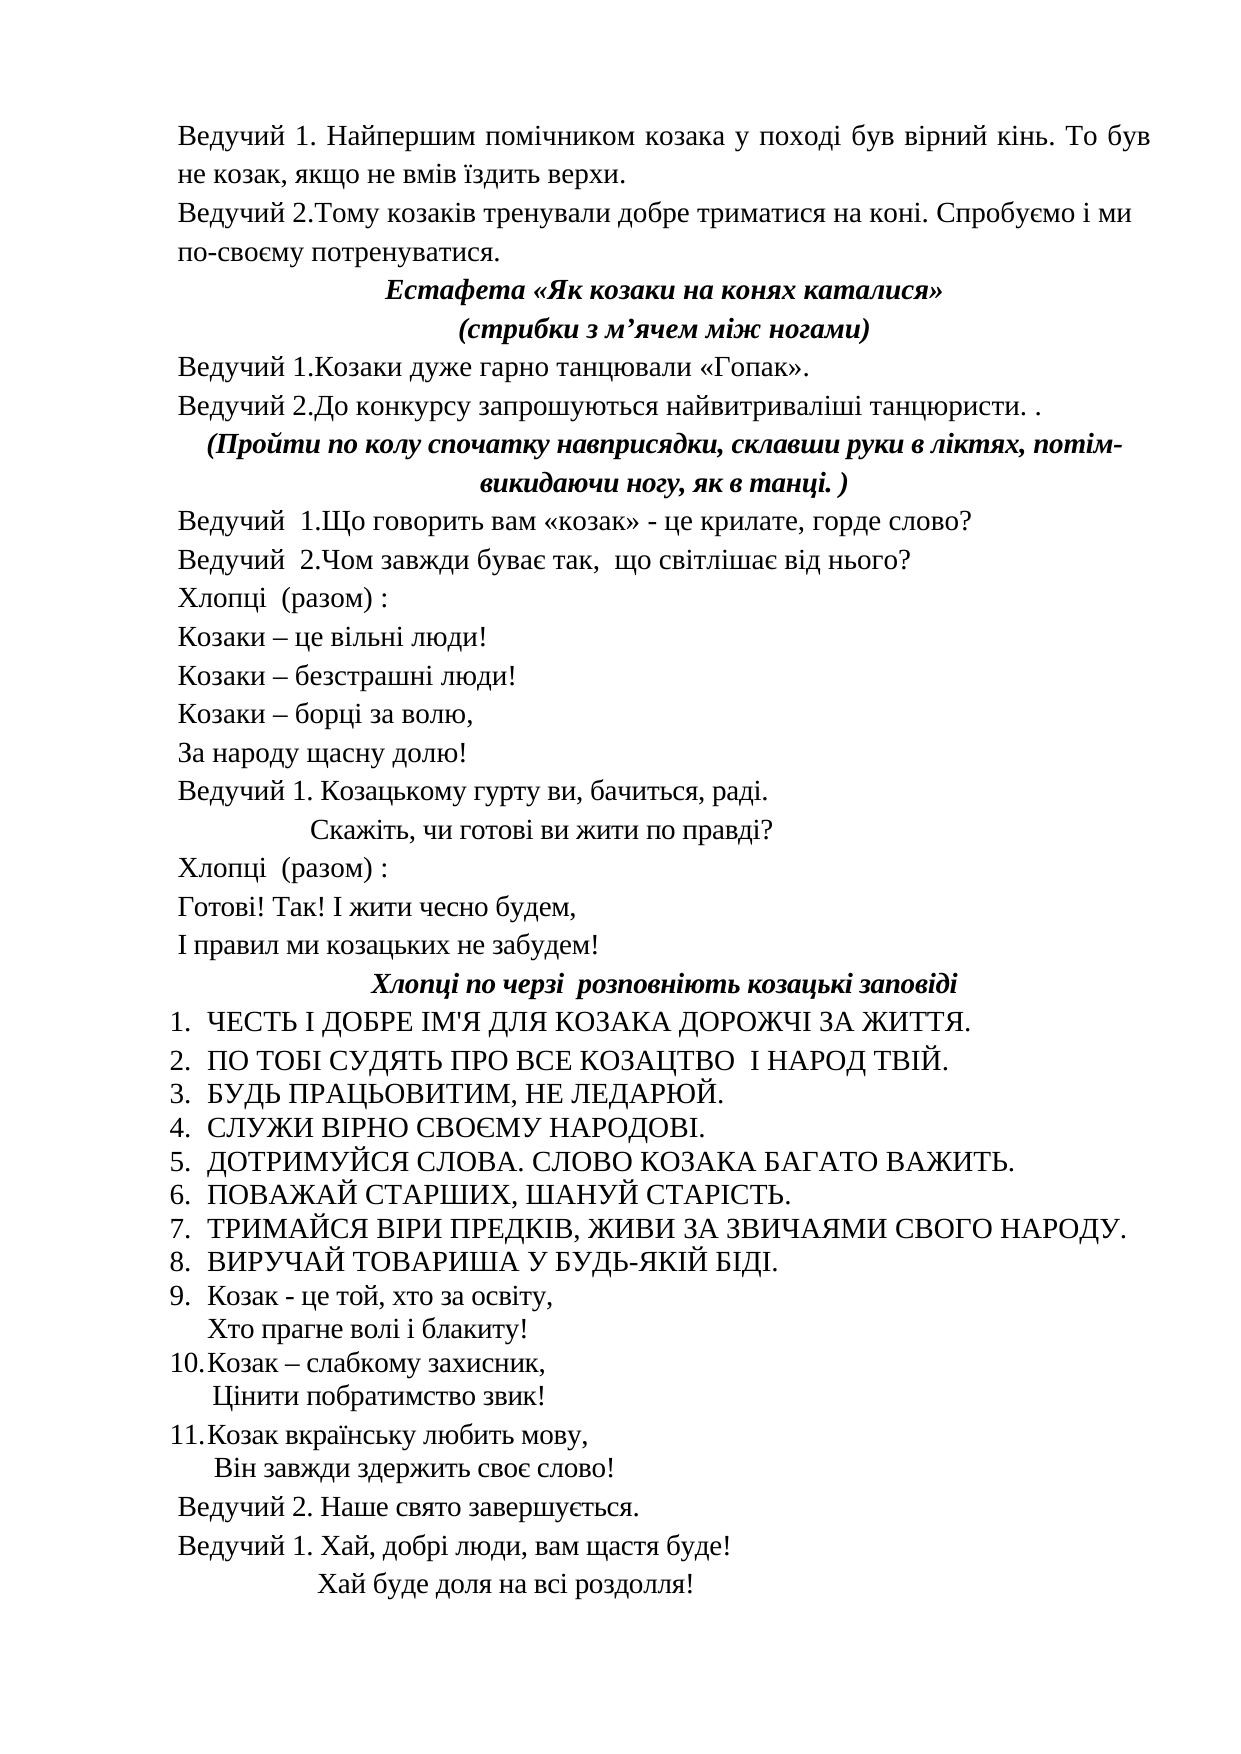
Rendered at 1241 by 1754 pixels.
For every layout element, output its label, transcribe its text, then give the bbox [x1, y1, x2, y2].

text Готові! Так! І жити чесно будем, [177, 889, 1152, 922]
list ЧЕСТЬ І ДОБРЕ ІМ'Я ДЛЯ КОЗАКА ДОРОЖЧІ ЗА ЖИТТЯ. [169, 1004, 1152, 1038]
list ВИРУЧАЙ ТОВАРИША У БУДЬ-ЯКІЙ БІДІ. [169, 1244, 1152, 1278]
text Ведучий 1. Найпершим помічником козака у поході був вірний кінь. То був не козак, якщо не вмів їздить верхи. [177, 118, 1152, 190]
list БУДЬ ПРАЦЬОВИТИМ, НЕ ЛЕДАРЮЙ. [169, 1077, 1152, 1110]
text За народу щасну долю! [177, 735, 1152, 768]
text (Пройти по колу спочатку навприсядки, склавши руки в ліктях, потім- викидаючи ногу, як в танці. ) [177, 426, 1152, 498]
list Козак вкраїнську любить мову, [169, 1417, 1152, 1451]
text Ведучий 1. Козацькому гурту ви, бачиться, раді. [177, 773, 1152, 807]
text Скажіть, чи готові ви жити по правді? [177, 812, 1152, 845]
list Козак - це той, хто за освіту, [169, 1278, 1152, 1311]
text Козаки – це вільні люди! [177, 619, 1152, 653]
list СЛУЖИ ВІРНО СВОЄМУ НАРОДОВІ. [169, 1110, 1152, 1144]
text Ведучий 2. Наше свято завершується. [177, 1489, 1152, 1523]
text Хто прагне волі і блакиту! [207, 1311, 1152, 1345]
text (стрибки з м’ячем між ногами) [177, 311, 1152, 344]
text Хлопці (разом) : [177, 850, 1152, 884]
text Хлопці (разом) : [177, 581, 1152, 614]
list ПОВАЖАЙ СТАРШИХ, ШАНУЙ СТАРІСТЬ. [169, 1177, 1152, 1211]
text Ведучий 1.Козаки дуже гарно танцювали «Гопак». [177, 349, 1152, 383]
text І правил ми козацьких не забудем! [177, 927, 1152, 961]
text Хай буде доля на всі роздолля! [177, 1566, 1152, 1600]
text Ведучий 1.Що говорить вам «козак» - це крилате, горде слово? [177, 503, 1152, 537]
list ДОТРИМУЙСЯ СЛОВА. СЛОВО КОЗАКА БАГАТО ВАЖИТЬ. [169, 1144, 1152, 1177]
text Козаки – безстрашні люди! [177, 658, 1152, 691]
text Ведучий 1. Хай, добрі люди, вам щастя буде! [177, 1528, 1152, 1561]
text Цінити побратимство звик! [177, 1378, 1152, 1412]
text Естафета «Як козаки на конях каталися» [177, 272, 1152, 306]
list ТРИМАЙСЯ ВІРИ ПРЕДКІВ, ЖИВИ ЗА ЗВИЧАЯМИ СВОГО НАРОДУ. [169, 1211, 1152, 1244]
text Ведучий 2.Тому козаків тренували добре триматися на коні. Спробуємо і ми по-своєму потренуватися. [177, 195, 1152, 267]
text Хлопці по черзі розповніють козацькі заповіді [177, 966, 1152, 999]
text Ведучий 2.До конкурсу запрошуються найвитриваліші танцюристи. . [177, 388, 1152, 421]
text Ведучий 2.Чом завжди буває так, що світлішає від нього? [177, 542, 1152, 576]
list Козак – слабкому захисник, [169, 1345, 1152, 1378]
text Козаки – борці за волю, [177, 696, 1152, 730]
list ПО ТОБІ СУДЯТЬ ПРО ВСЕ КОЗАЦТВО І НАРОД ТВІЙ. [169, 1043, 1152, 1077]
text Він завжди здержить своє слово! [207, 1451, 1152, 1484]
